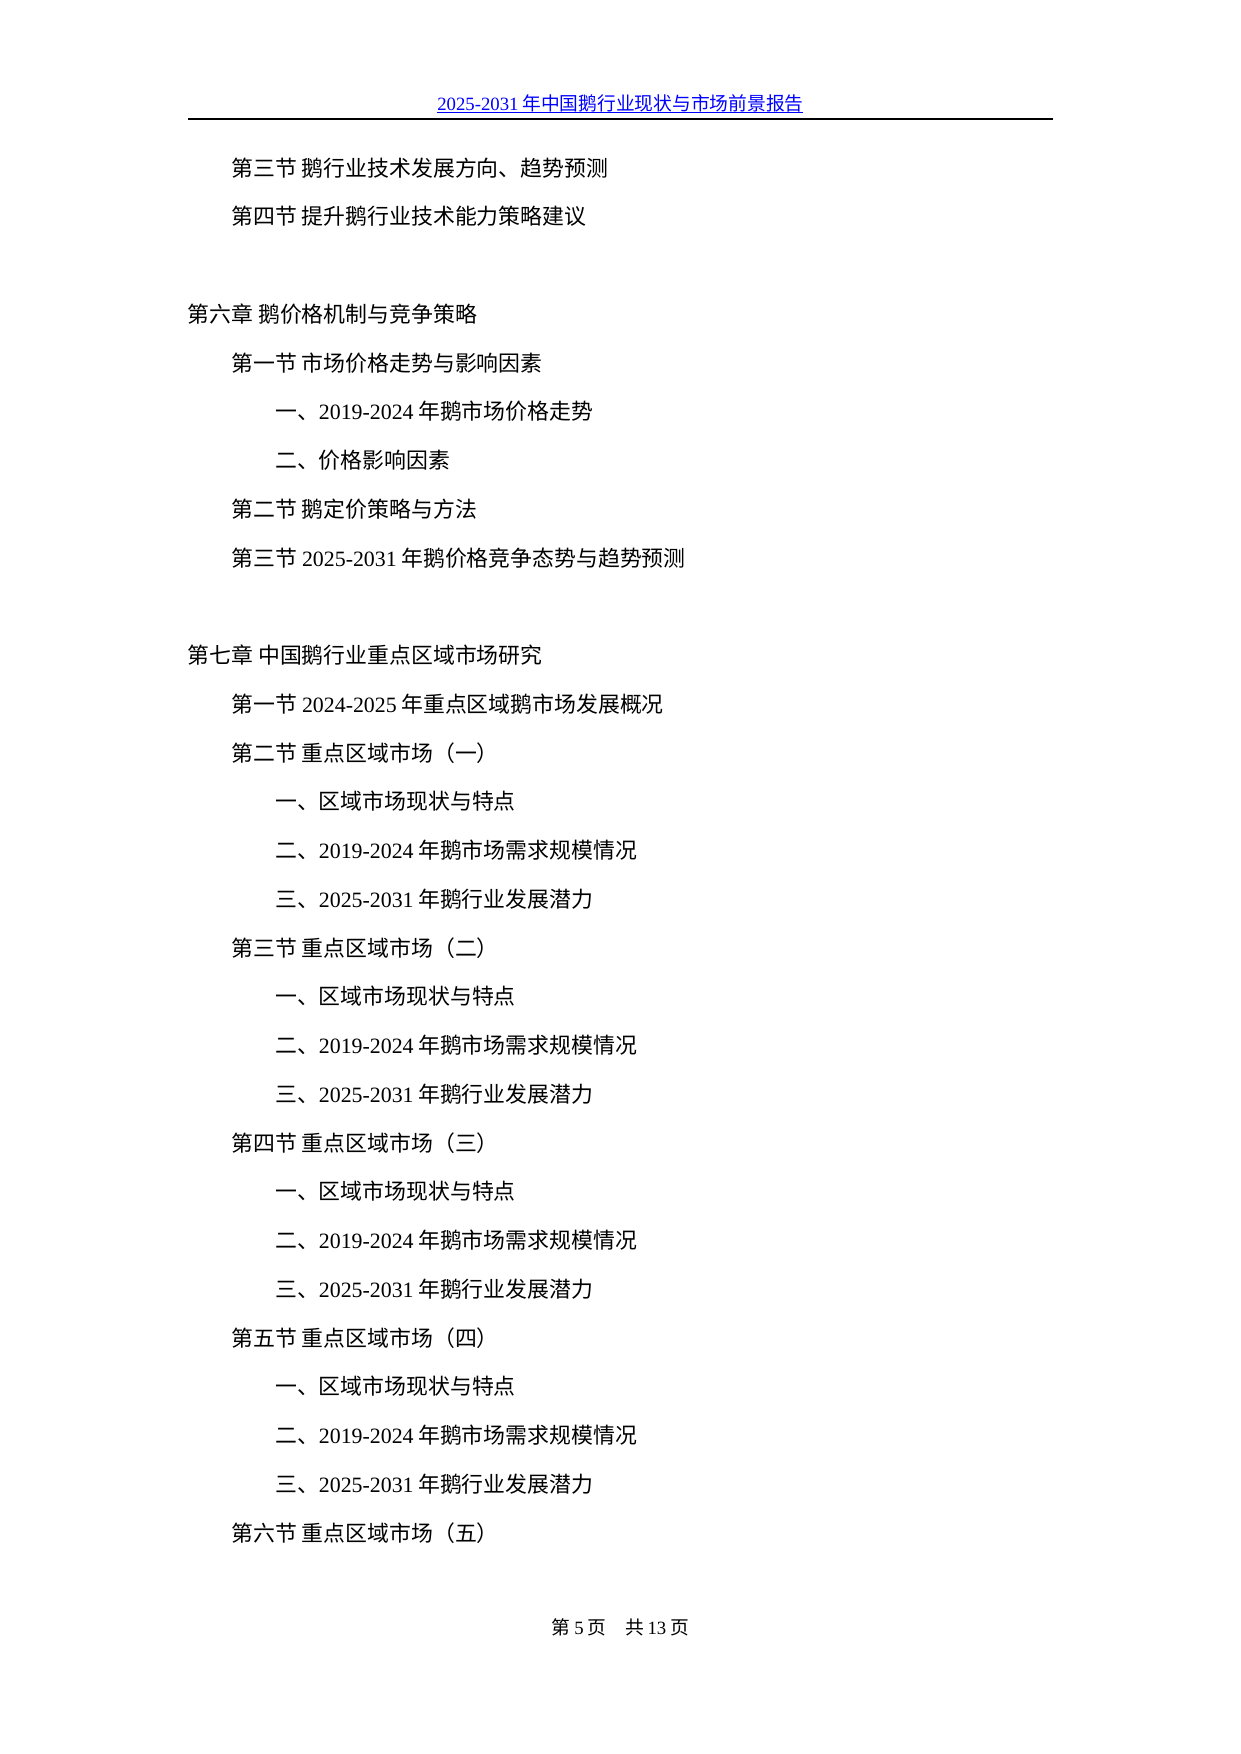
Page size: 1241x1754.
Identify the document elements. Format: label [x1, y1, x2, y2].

text [187, 150, 1053, 1548]
